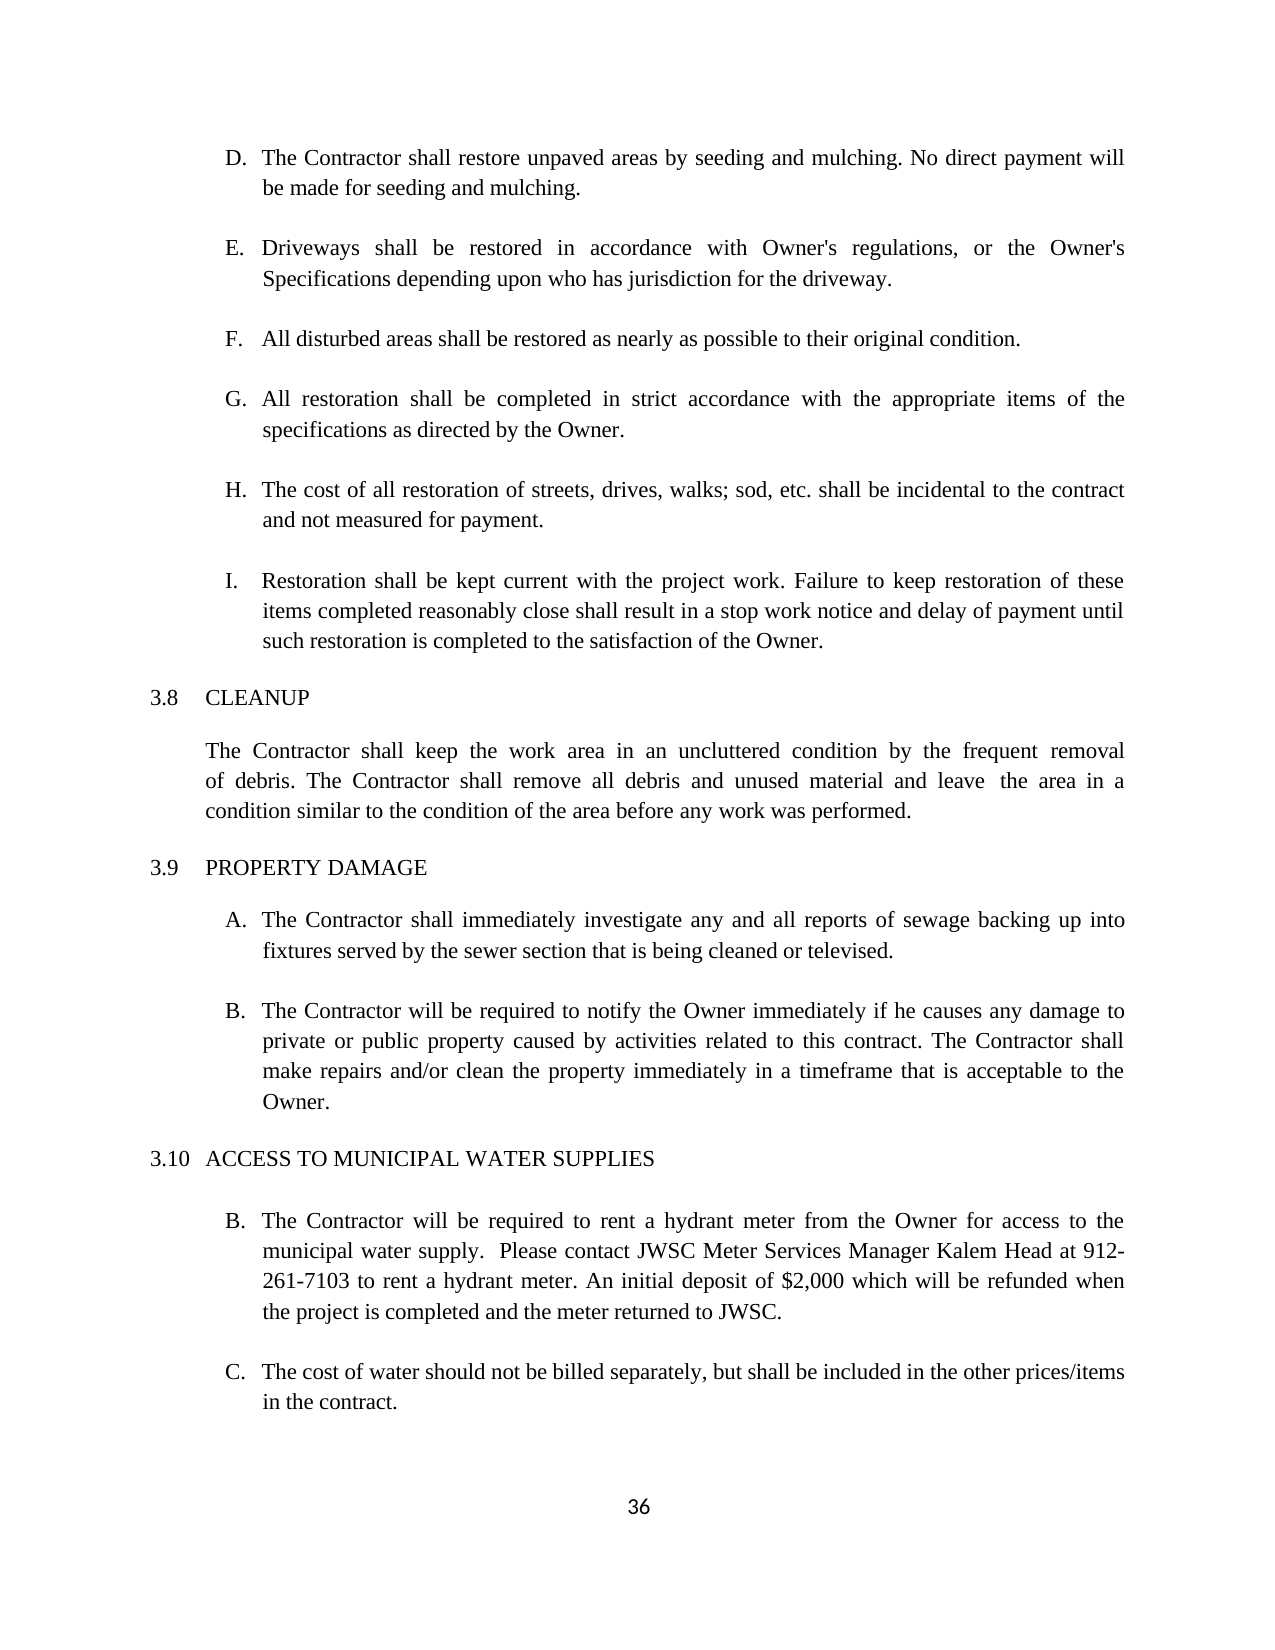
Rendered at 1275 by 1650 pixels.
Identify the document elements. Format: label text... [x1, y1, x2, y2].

list All restoration shall be completed in strict accordance with the appropriate items of the specifications as directed by the Owner. [225, 385, 1126, 442]
list The Contractor will be required to notify the Owner immediately if he causes any damage to private or public property caused by activities related to this contract. The Contractor shall make repairs and/or clean the property immediately in a timeframe that is acceptable to the Owner. [225, 997, 1126, 1114]
list Driveways shall be restored in accordance with Owner's regulations, or the Owner's Specifications depending upon who has jurisdiction for the driveway. [225, 234, 1126, 291]
list CLEANUP [150, 684, 1137, 710]
list Restoration shall be kept current with the project work. Failure to keep restoration of these items completed reasonably close shall result in a stop work notice and delay of payment until such restoration is completed to the satisfaction of the Owner. [225, 567, 1126, 653]
list The cost of water should not be billed separately, but shall be included in the other prices/items in the contract. [225, 1358, 1126, 1415]
list The Contractor will be required to rent a hydrant meter from the Owner for access to the municipal water supply. Please contact JWSC Meter Services Manager Kalem Head at 912-261-7103 to rent a hydrant meter. An initial deposit of $2,000 which will be refunded when the project is completed and the meter returned to JWSC. [225, 1207, 1126, 1324]
list PROPERTY DAMAGE [150, 854, 1137, 880]
list The Contractor shall restore unpaved areas by seeding and mulching. No direct payment will be made for seeding and mulching. [225, 144, 1126, 200]
list The cost of all restoration of streets, drives, walks; sod, etc. shall be incidental to the contract and not measured for payment. [225, 476, 1126, 533]
text The Contractor shall keep the work area in an uncluttered condition by the frequent removal of debris. The Contractor shall remove all debris and unused material and leave the area in a condition similar to the condition of the area before any work was performed. [205, 737, 1125, 823]
list The Contractor shall immediately investigate any and all reports of sewage backing up into fixtures served by the sewer section that is being cleaned or televised. [225, 907, 1126, 963]
list ACCESS TO MUNICIPAL WATER SUPPLIES [150, 1146, 1126, 1172]
list All disturbed areas shall be restored as nearly as possible to their original condition. [225, 325, 1126, 351]
